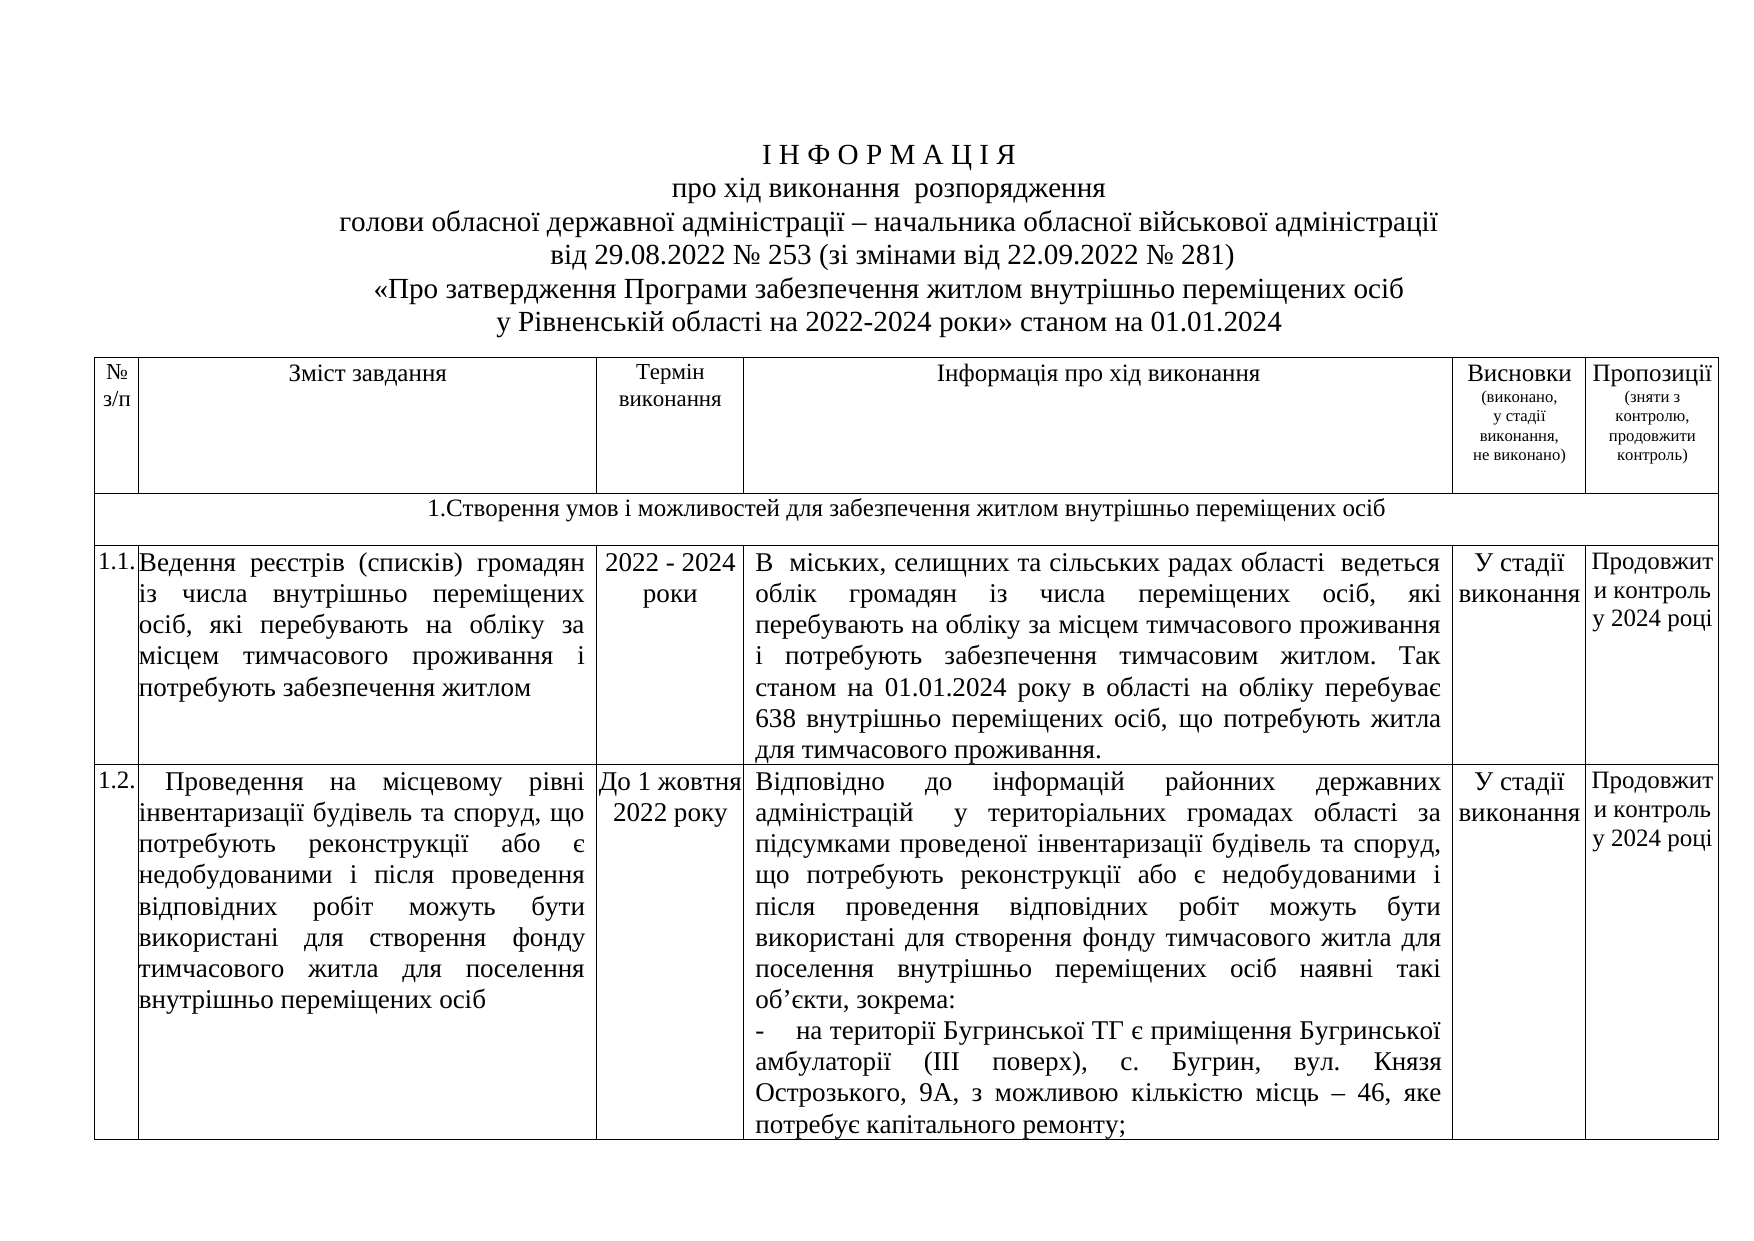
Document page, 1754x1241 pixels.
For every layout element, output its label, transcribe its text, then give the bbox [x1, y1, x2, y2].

table_cell 1.2. [95, 765, 138, 1139]
table_cell 1.Створення умов і можливостей для забезпечення житлом внутрішньо переміщених осіб [95, 494, 1718, 545]
table_cell 2022 - 2024 роки [597, 546, 743, 764]
table_header Термін виконання [597, 358, 743, 492]
table_cell У стадії виконання [1453, 546, 1585, 764]
text у Рівненській області на 2022-2024 роки» станом на 01.01.2024 [83, 304, 1695, 338]
table_cell В міських, селищних та сільських радах області ведеться облік громадян із числа переміщених осіб, які перебувають на обліку за місцем тимчасового проживання і потребують забезпечення тимчасовим житлом. Так станом на 01.01.2024 року в області на обліку перебуває 638 внутрішньо переміщених осіб, що потребують житла для тимчасового проживання. [744, 546, 1452, 764]
text від 29.08.2022 № 253 (зі змінами від 22.09.2022 № 281) [83, 237, 1695, 271]
table_cell 1.1. [95, 546, 138, 764]
table_cell Продовжити контроль у 2024 році [1586, 765, 1718, 1139]
table_header Пропозиції (зняти з контролю, продовжити контроль) [1586, 358, 1718, 492]
table_header № з/п [95, 358, 138, 492]
text голови обласної державної адміністрації – начальника обласної військової адміністрації [83, 204, 1695, 237]
text «Про затвердження Програми забезпечення житлом внутрішньо переміщених осіб [83, 271, 1695, 304]
table_cell У стадії виконання [1453, 765, 1585, 1139]
table_header Інформація про хід виконання [744, 358, 1452, 492]
table_header Зміст завдання [139, 358, 596, 492]
table_cell Продовжити контроль у 2024 році [1586, 546, 1718, 764]
table_cell До 1 жовтня 2022 року [597, 765, 743, 1139]
subtitle І Н Ф О Р М А Ц І Я [83, 137, 1695, 170]
table_cell Ведення реєстрів (списків) громадян із числа внутрішньо переміщених осіб, які перебувають на обліку за місцем тимчасового проживання і потребують забезпечення житлом [139, 546, 596, 764]
table_header Висновки (виконано, у стадії виконання, не виконано) [1453, 358, 1585, 492]
text про хід виконання розпорядження [83, 170, 1695, 204]
